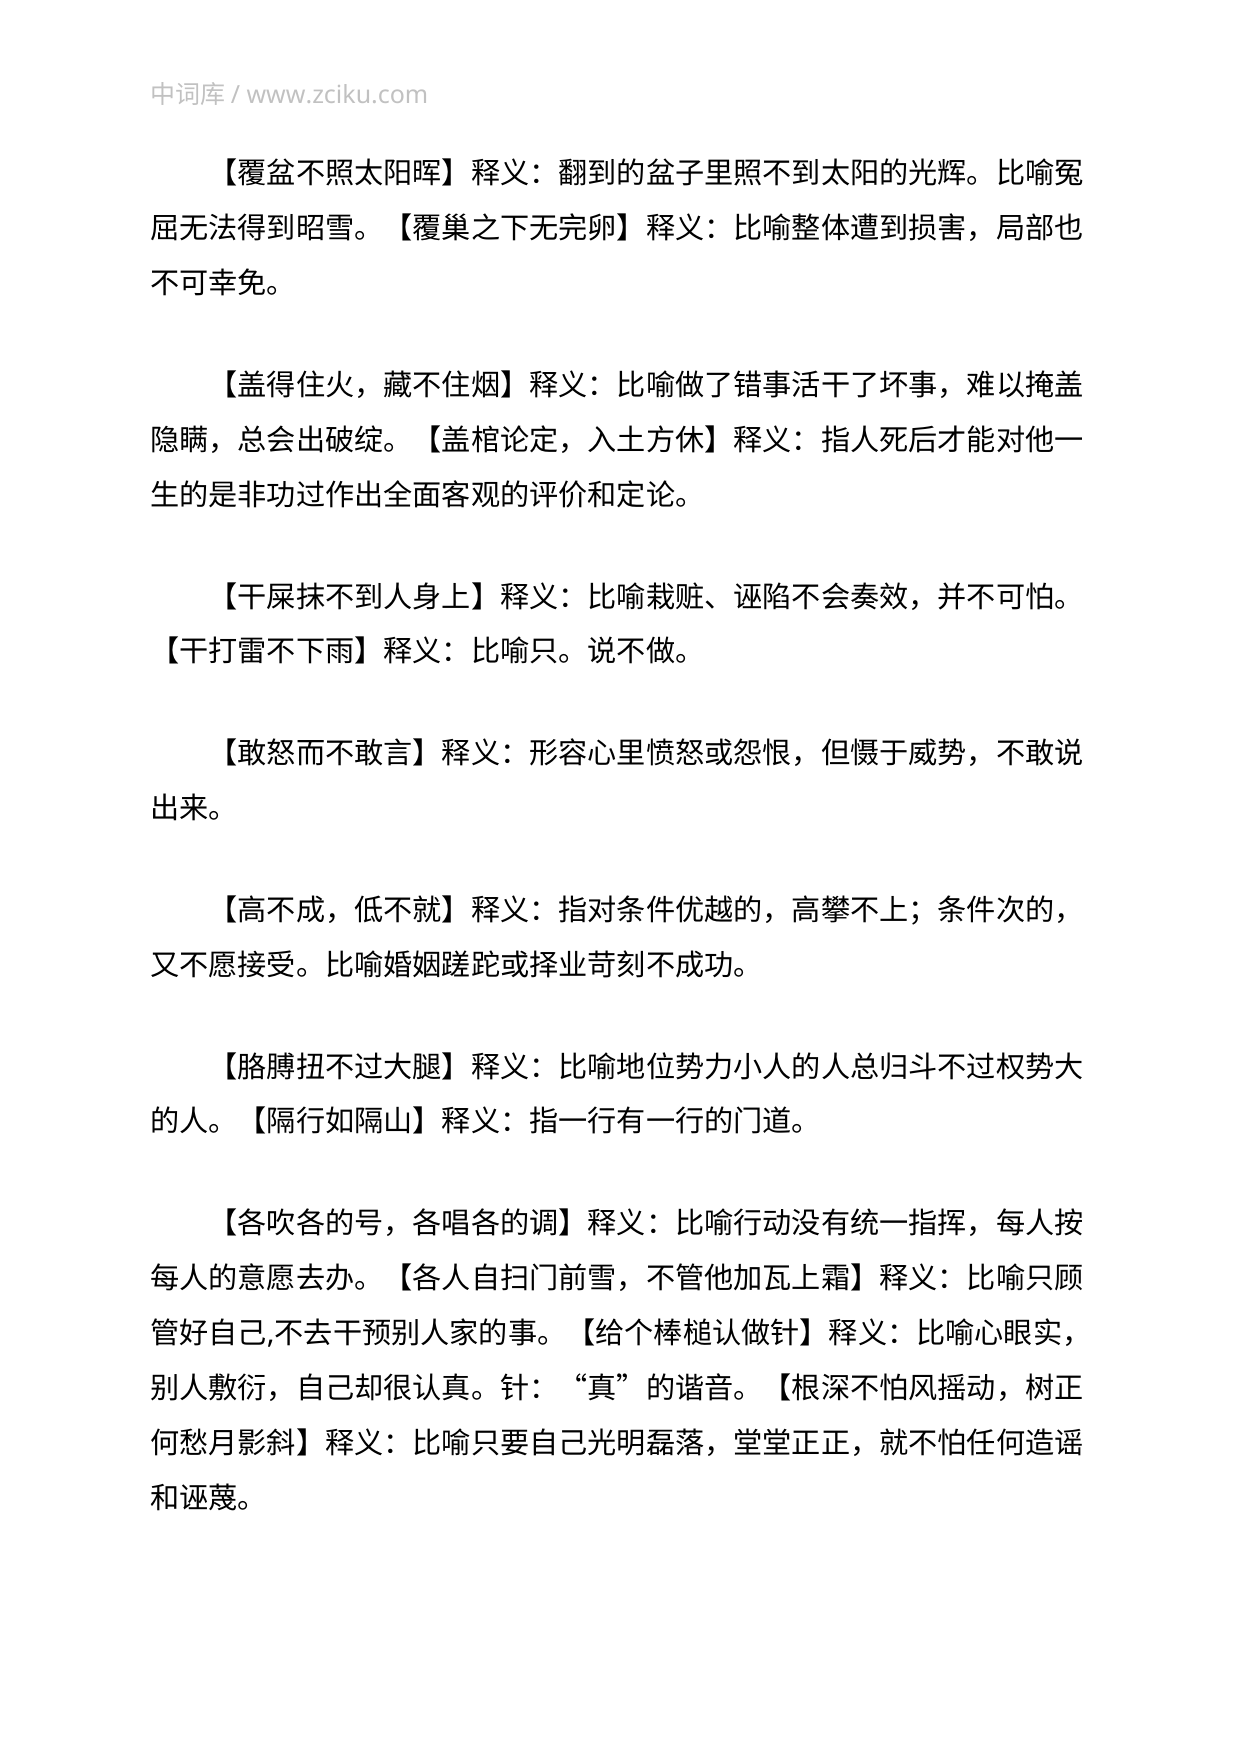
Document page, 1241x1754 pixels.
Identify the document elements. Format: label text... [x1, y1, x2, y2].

text 【高不成，低不就】释义：指对条件优越的，高攀不上；条件次的，又不愿接受。比喻婚姻蹉跎或择业苛刻不成功。 [150, 886, 1090, 984]
text 【敢怒而不敢言】释义：形容心里愤怒或怨恨，但慑于威势，不敢说出来。 [150, 730, 1090, 827]
text 【盖得住火，藏不住烟】释义：比喻做了错事活干了坏事，难以掩盖隐瞒，总会出破绽。【盖棺论定，入土方休】释义：指人死后才能对他一生的是非功过作出全面客观的评价和定论。 [150, 362, 1090, 514]
text 【覆盆不照太阳晖】释义：翻到的盆子里照不到太阳的光辉。比喻冤屈无法得到昭雪。【覆巢之下无完卵】释义：比喻整体遭到损害，局部也不可幸免。 [150, 150, 1090, 302]
text 【各吹各的号，各唱各的调】释义：比喻行动没有统一指挥，每人按每人的意愿去办。【各人自扫门前雪，不管他加瓦上霜】释义：比喻只顾管好自己,不去干预别人家的事。【给个棒槌认做针】释义：比喻心眼实，别人敷衍，自己却很认真。针：“真”的谐音。【根深不怕风摇动，树正何愁月影斜】释义：比喻只要自己光明磊落，堂堂正正，就不怕任何造谣和诬蔑。 [150, 1200, 1090, 1517]
text 【干屎抹不到人身上】释义：比喻栽赃、诬陷不会奏效，并不可怕。【干打雷不下雨】释义：比喻只。说不做。 [150, 573, 1090, 670]
text 【胳膊扭不过大腿】释义：比喻地位势力小人的人总归斗不过权势大的人。【隔行如隔山】释义：指一行有一行的门道。 [150, 1043, 1090, 1140]
